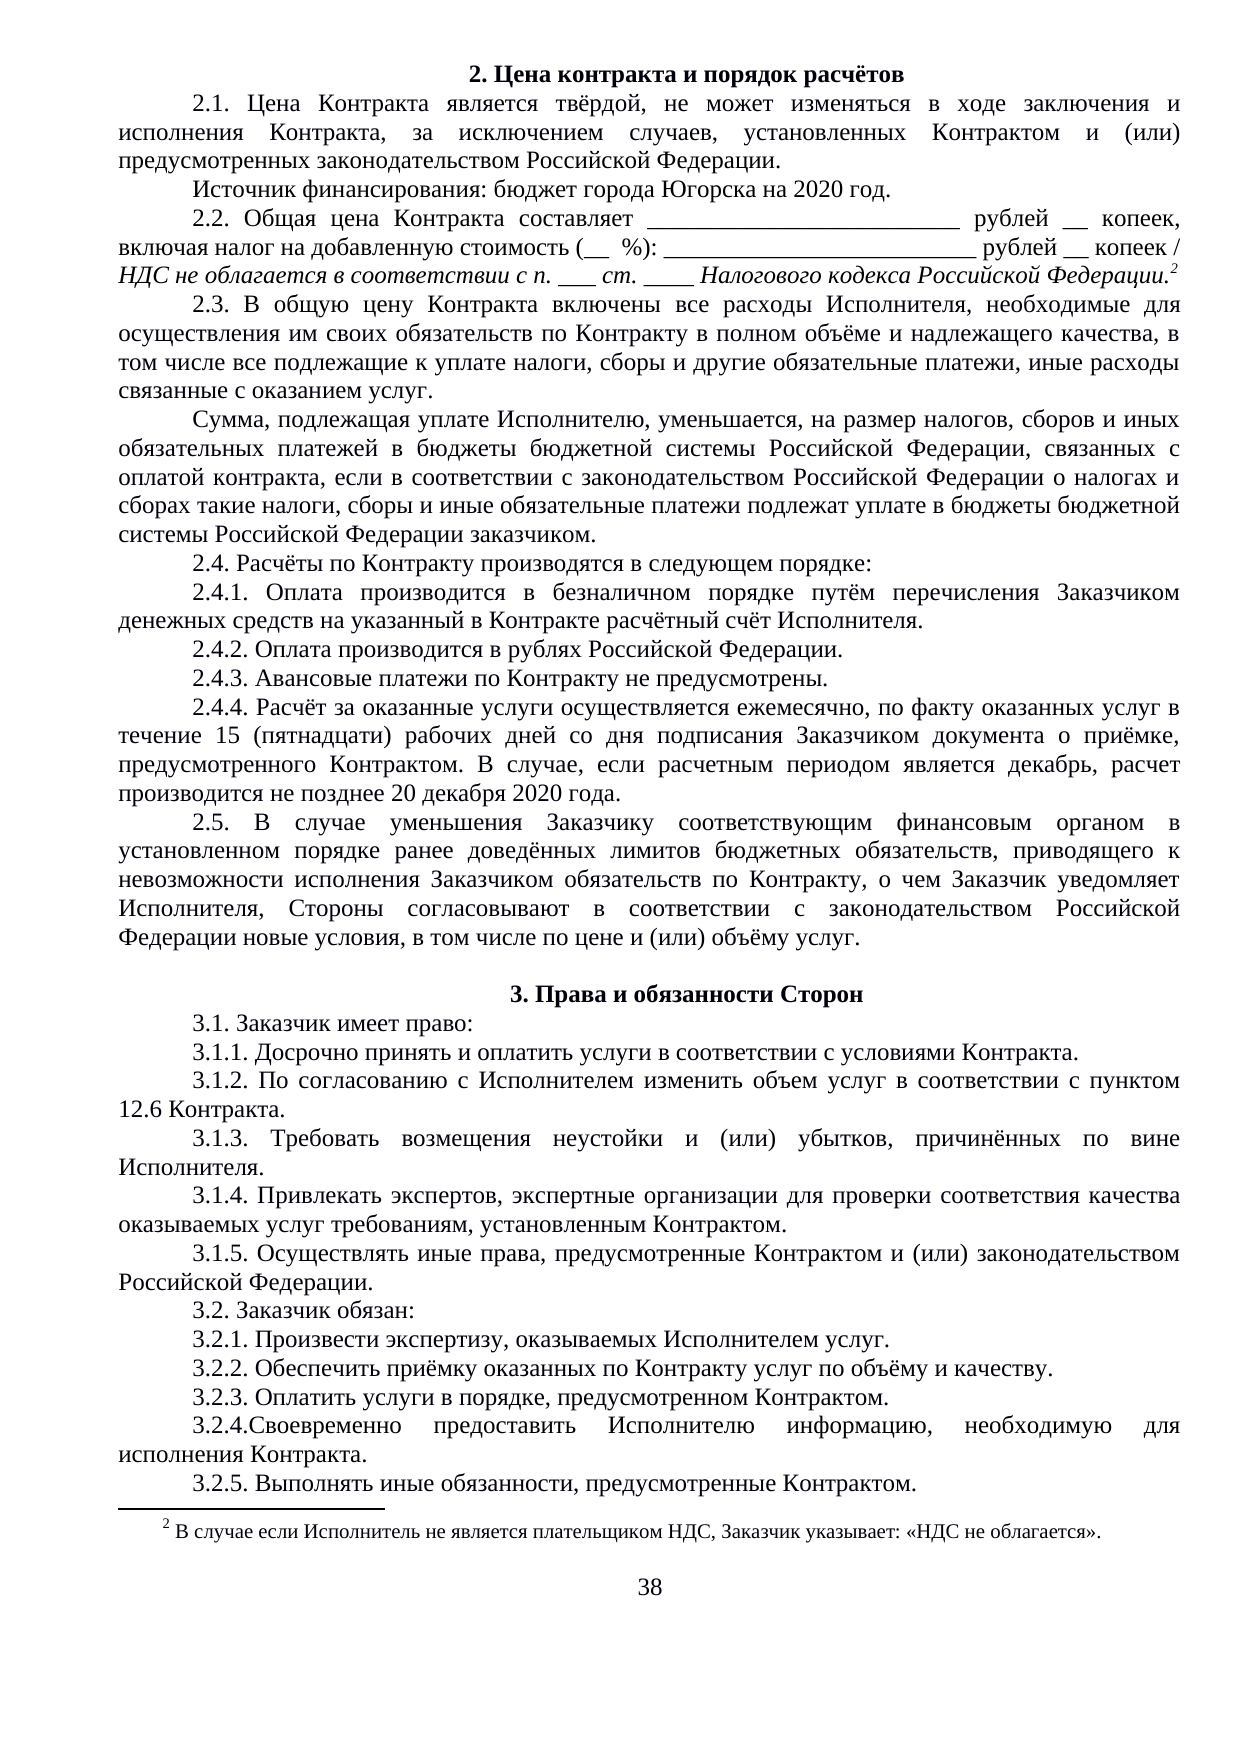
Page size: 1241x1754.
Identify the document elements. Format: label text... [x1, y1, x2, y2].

text 3.2.5. Выполнять иные обязанности, предусмотренные Контрактом. [118, 1468, 1181, 1497]
text Сумма, подлежащая уплате Исполнителю, уменьшается, на размер налогов, сборов и иных обязательных платежей в бюджеты бюджетной системы Российской Федерации, связанных с оплатой контракта, если в соответствии с законодательством Российской Федерации о налогах и сборах такие налоги, сборы и иные обязательные платежи подлежат уплате в бюджеты бюджетной системы Российской Федерации заказчиком. [118, 404, 1181, 548]
text 3.1.5. Осуществлять иные права, предусмотренные Контрактом и (или) законодательством Российской Федерации. [118, 1238, 1181, 1295]
text 3.1.3. Требовать возмещения неустойки и (или) убытков, причинённых по вине Исполнителя. [118, 1123, 1181, 1180]
text 2.3. В общую цену Контракта включены все расходы Исполнителя, необходимые для осуществления им своих обязательств по Контракту в полном объёме и надлежащего качества, в том числе все подлежащие к уплате налоги, сборы и другие обязательные платежи, иные расходы связанные с оказанием услуг. [118, 289, 1181, 404]
text 2.4. Расчёты по Контракту производятся в следующем порядке: [118, 548, 1181, 577]
text 3.2.1. Произвести экспертизу, оказываемых Исполнителем услуг. [118, 1324, 1181, 1353]
text 3.1.1. Досрочно принять и оплатить услуги в соответствии с условиями Контракта. [118, 1037, 1181, 1065]
text 3.2. Заказчик обязан: [118, 1295, 1181, 1324]
text 2.5. В случае уменьшения Заказчику соответствующим финансовым органом в установленном порядке ранее доведённых лимитов бюджетных обязательств, приводящего к невозможности исполнения Заказчиком обязательств по Контракту, о чем Заказчик уведомляет Исполнителя, Стороны согласовывают в соответствии с законодательством Российской Федерации новые условия, в том числе по цене и (или) объёму услуг. [118, 807, 1181, 950]
text 3.2.3. Оплатить услуги в порядке, предусмотренном Контрактом. [118, 1382, 1181, 1410]
text 2.4.3. Авансовые платежи по Контракту не предусмотрены. [118, 663, 1181, 692]
text 2.2. Общая цена Контракта составляет _________________________ рублей __ копеек, включая налог на добавленную стоимость (__ %): _________________________ рублей __ копеек / НДС не облагается в соответствии с п. ___ ст. ____ Налогового кодекса Российской Федерации. [118, 203, 1181, 289]
text 3.2.2. Обеспечить приёмку оказанных по Контракту услуг по объёму и качеству. [118, 1353, 1181, 1382]
text Источник финансирования: бюджет города Югорска на 2020 год. [118, 174, 1181, 203]
text 3.2.4.Своевременно предоставить Исполнителю информацию, необходимую для исполнения Контракта. [118, 1410, 1181, 1468]
text 3.1. Заказчик имеет право: [118, 1008, 1181, 1037]
text 2. Цена контракта и порядок расчётов [192, 59, 1181, 88]
text 3.1.4. Привлекать экспертов, экспертные организации для проверки соответствия качества оказываемых услуг требованиям, установленным Контрактом. [118, 1180, 1181, 1238]
text 2.1. Цена Контракта является твёрдой, не может изменяться в ходе заключения и исполнения Контракта, за исключением случаев, установленных Контрактом и (или) предусмотренных законодательством Российской Федерации. [118, 88, 1181, 174]
text 2.4.1. Оплата производится в безналичном порядке путём перечисления Заказчиком денежных средств на указанный в Контракте расчётный счёт Исполнителя. [118, 577, 1181, 634]
text 2.4.2. Оплата производится в рублях Российской Федерации. [118, 634, 1181, 663]
text 3.1.2. По согласованию с Исполнителем изменить объем услуг в соответствии с пунктом 12.6 Контракта. [118, 1065, 1181, 1123]
text 2.4.4. Расчёт за оказанные услуги осуществляется ежемесячно, по факту оказанных услуг в течение 15 (пятнадцати) рабочих дней со дня подписания Заказчиком документа о приёмке, предусмотренного Контрактом. В случае, если расчетным периодом является декабрь, расчет производится не позднее 20 декабря 2020 года. [118, 692, 1181, 807]
text 3. Права и обязанности Сторон [118, 979, 1181, 1008]
